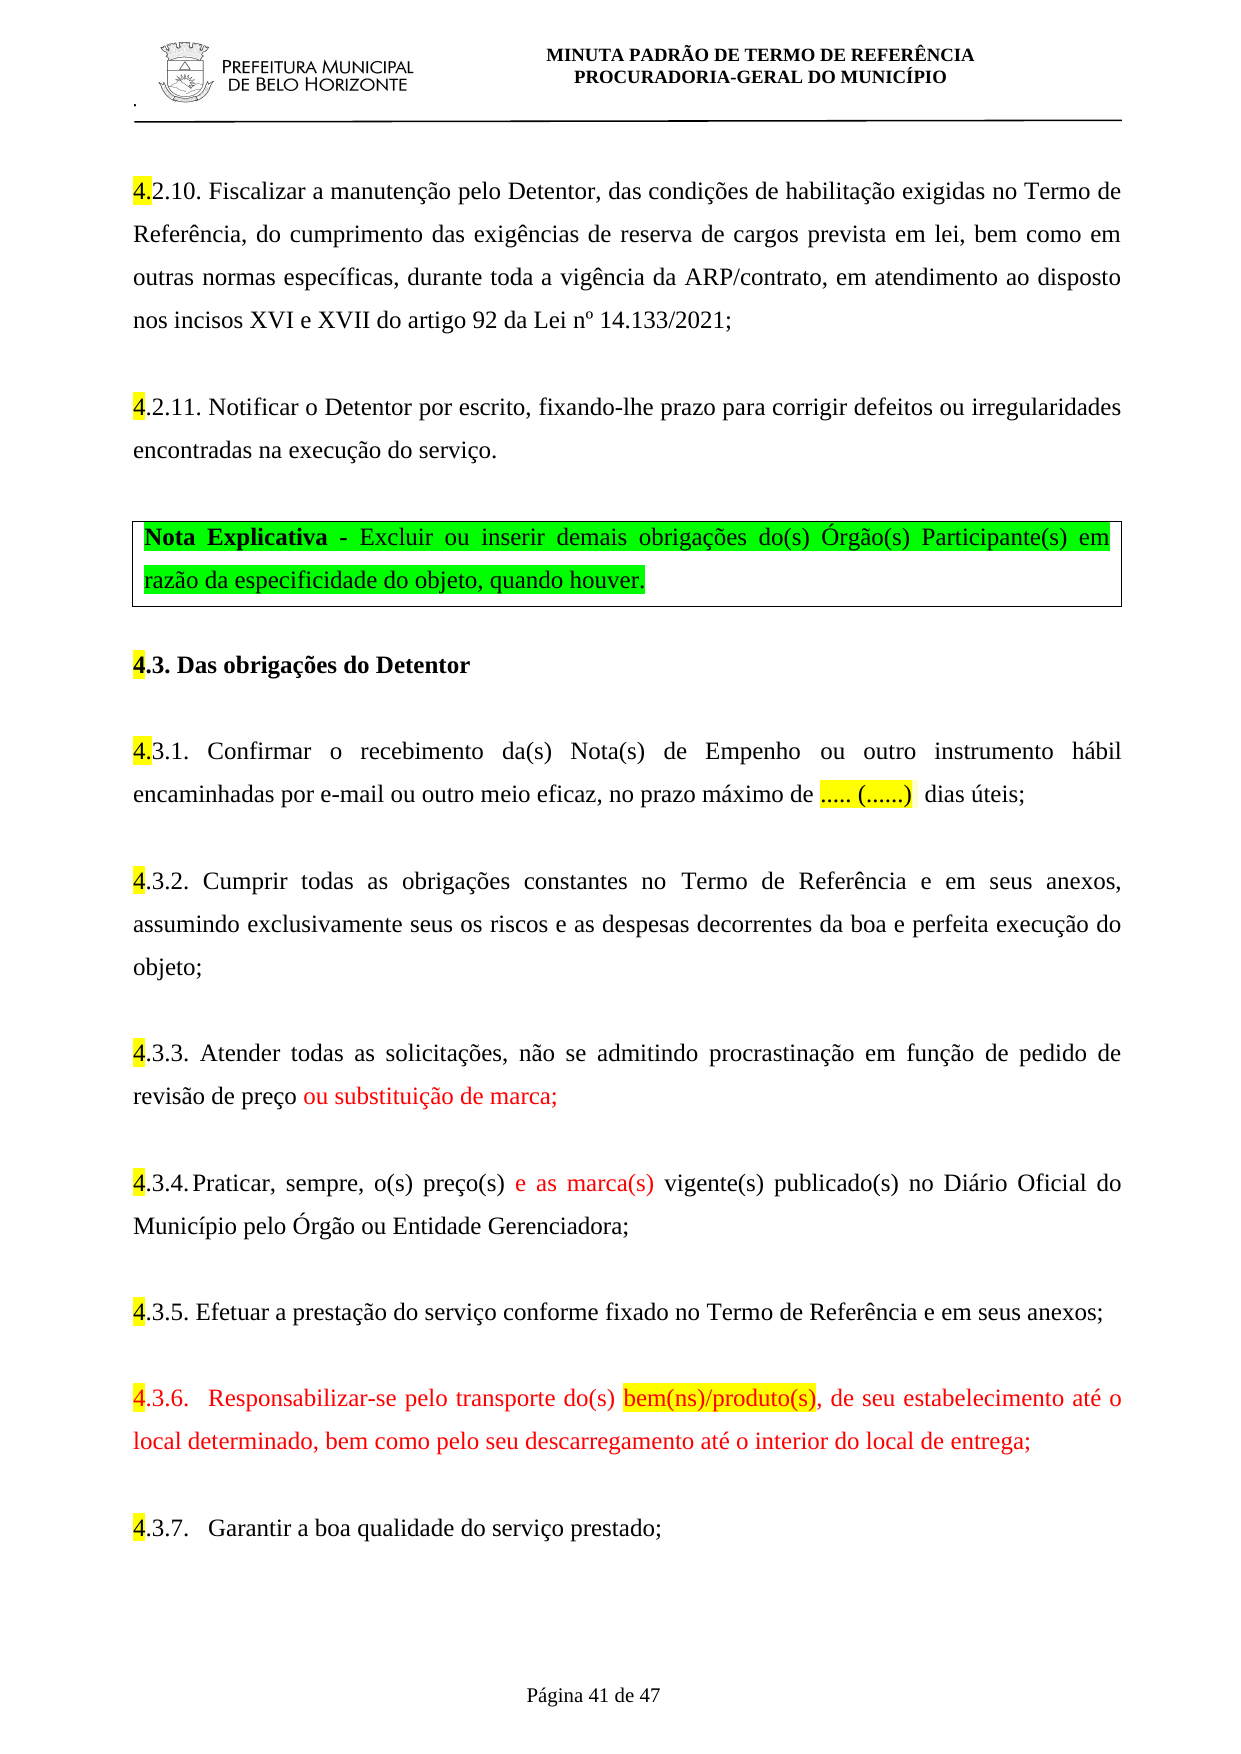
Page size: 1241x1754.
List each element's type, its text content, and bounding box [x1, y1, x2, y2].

text 4.3.4. Praticar, sempre, o(s) preço(s) e as marca(s) vigente(s) publicado(s) no Diário Oficial do Município pelo Órgão ou Entidade Gerenciadora; [133, 1168, 1122, 1239]
text 4.3.2. Cumprir todas as obrigações constantes no Termo de Referência e em seus anexos, assumindo exclusivamente seus os riscos e as despesas decorrentes da boa e perfeita execução do objeto; [133, 866, 1122, 981]
text 4.2.11. Notificar o Detentor por escrito, fixando-lhe prazo para corrigir defeitos ou irregularidades encontradas na execução do serviço. [133, 392, 1122, 463]
text 4.3.7. Garantir a boa qualidade do serviço prestado; [145, 1513, 1122, 1541]
table_header Nota Explicativa - Excluir ou inserir demais obrigações do(s) Órgão(s) Participante(s) em razão da especificidade do objeto, quando houver. [133, 522, 1121, 606]
text 4.3.1. Confirmar o recebimento da(s) Nota(s) de Empenho ou outro instrumento hábil encaminhadas por e-mail ou outro meio eficaz, no prazo máximo de ..... (......) dias úteis; [133, 736, 1122, 808]
text 4.3.3. Atender todas as solicitações, não se admitindo procrastinação em função de pedido de revisão de preço ou substituição de marca; [133, 1038, 1122, 1110]
text 4.3. Das obrigações do Detentor [145, 650, 1122, 679]
text 4.3.5. Efetuar a prestação do serviço conforme fixado no Termo de Referência e em seus anexos; [145, 1297, 1122, 1326]
picture [158, 42, 414, 103]
text 4.3.6. Responsabilizar-se pelo transporte do(s) bem(ns)/produto(s), de seu estabelecimento até o local determinado, bem como pelo seu descarregamento até o interior do local de entrega; [133, 1383, 1122, 1455]
text 4.2.10. Fiscalizar a manutenção pelo Detentor, das condições de habilitação exigidas no Termo de Referência, do cumprimento das exigências de reserva de cargos prevista em lei, bem como em outras normas específicas, durante toda a vigência da ARP/contrato, em atendimento ao disposto nos incisos XVI e XVII do artigo 92 da Lei nº 14.133/2021; [133, 176, 1122, 334]
